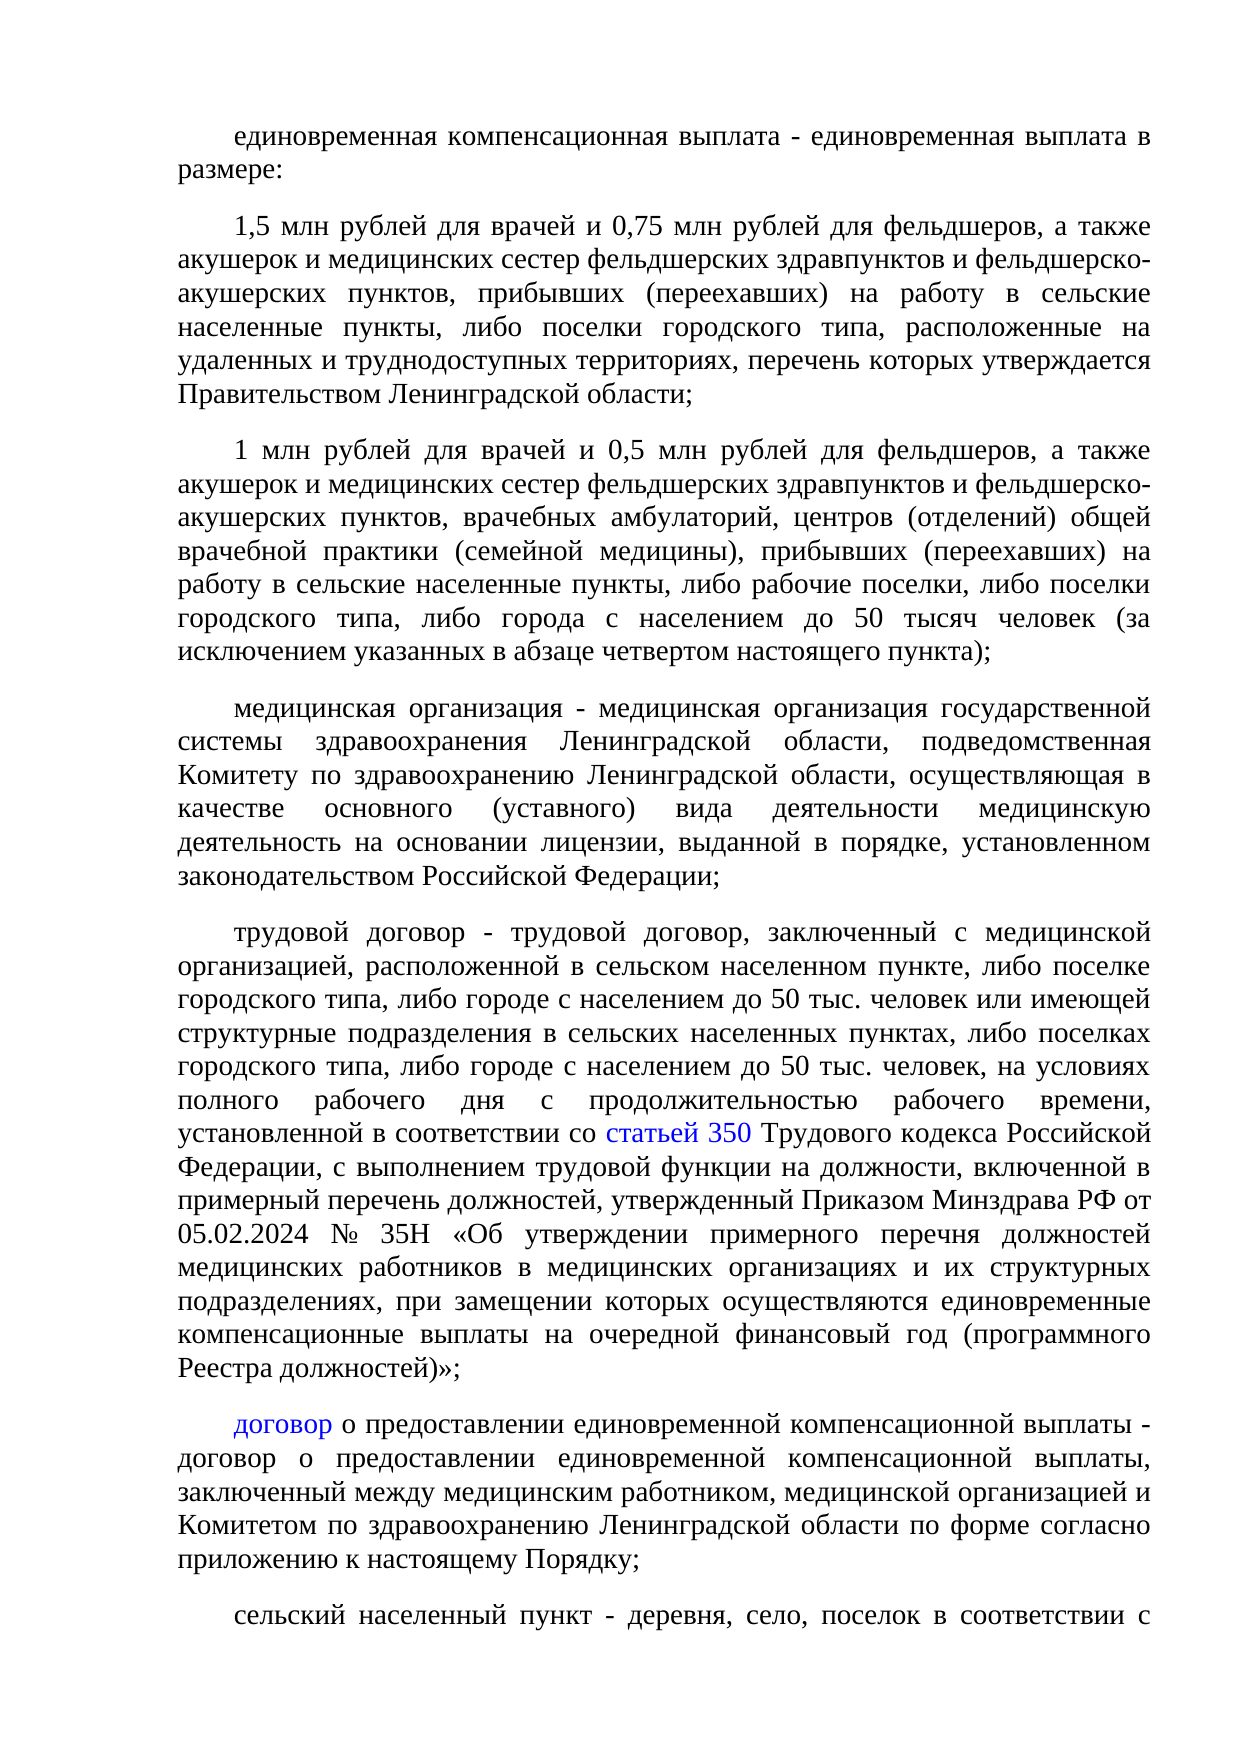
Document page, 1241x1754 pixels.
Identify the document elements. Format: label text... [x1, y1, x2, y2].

text медицинская организация - медицинская организация государственной системы здравоохранения Ленинградской области, подведомственная Комитету по здравоохранению Ленинградской области, осуществляющая в качестве основного (уставного) вида деятельности медицинскую деятельность на основании лицензии, выданной в порядке, установленном законодательством Российской Федерации; [177, 690, 1152, 891]
text единовременная компенсационная выплата - единовременная выплата в размере: [177, 118, 1152, 185]
text договор о предоставлении единовременной компенсационной выплаты - договор о предоставлении единовременной компенсационной выплаты, заключенный между медицинским работником, медицинской организацией и Комитетом по здравоохранению Ленинградской области по форме согласно приложению к настоящему Порядку; [177, 1407, 1152, 1574]
text трудовой договор - трудовой договор, заключенный с медицинской организацией, расположенной в сельском населенном пункте, либо поселке городского типа, либо городе с населением до 50 тыс. человек или имеющей структурные подразделения в сельских населенных пунктах, либо поселках городского типа, либо городе с населением до 50 тыс. человек, на условиях полного рабочего дня с продолжительностью рабочего времени, установленной в соответствии со статьей 350 Трудового кодекса Российской Федерации, с выполнением трудовой функции на должности, включенной в примерный перечень должностей, утвержденный Приказом Минздрава РФ от 05.02.2024 № 35Н «Об утверждении примерного перечня должностей медицинских работников в медицинских организациях и их структурных подразделениях, при замещении которых осуществляются единовременные компенсационные выплаты на очередной финансовый год (программного Реестра должностей)»; [177, 914, 1152, 1384]
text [177, 1597, 1152, 1631]
text 1,5 млн рублей для врачей и 0,75 млн рублей для фельдшеров, а также акушерок и медицинских сестер фельдшерских здравпунктов и фельдшерско-акушерских пунктов, прибывших (переехавших) на работу в сельские населенные пункты, либо поселки городского типа, расположенные на удаленных и труднодоступных территориях, перечень которых утверждается Правительством Ленинградской области; [177, 208, 1152, 409]
text 1 млн рублей для врачей и 0,5 млн рублей для фельдшеров, а также акушерок и медицинских сестер фельдшерских здравпунктов и фельдшерско-акушерских пунктов, врачебных амбулаторий, центров (отделений) общей врачебной практики (семейной медицины), прибывших (переехавших) на работу в сельские населенные пункты, либо рабочие поселки, либо поселки городского типа, либо города с населением до 50 тысяч человек (за исключением указанных в абзаце четвертом настоящего пункта); [177, 432, 1152, 667]
